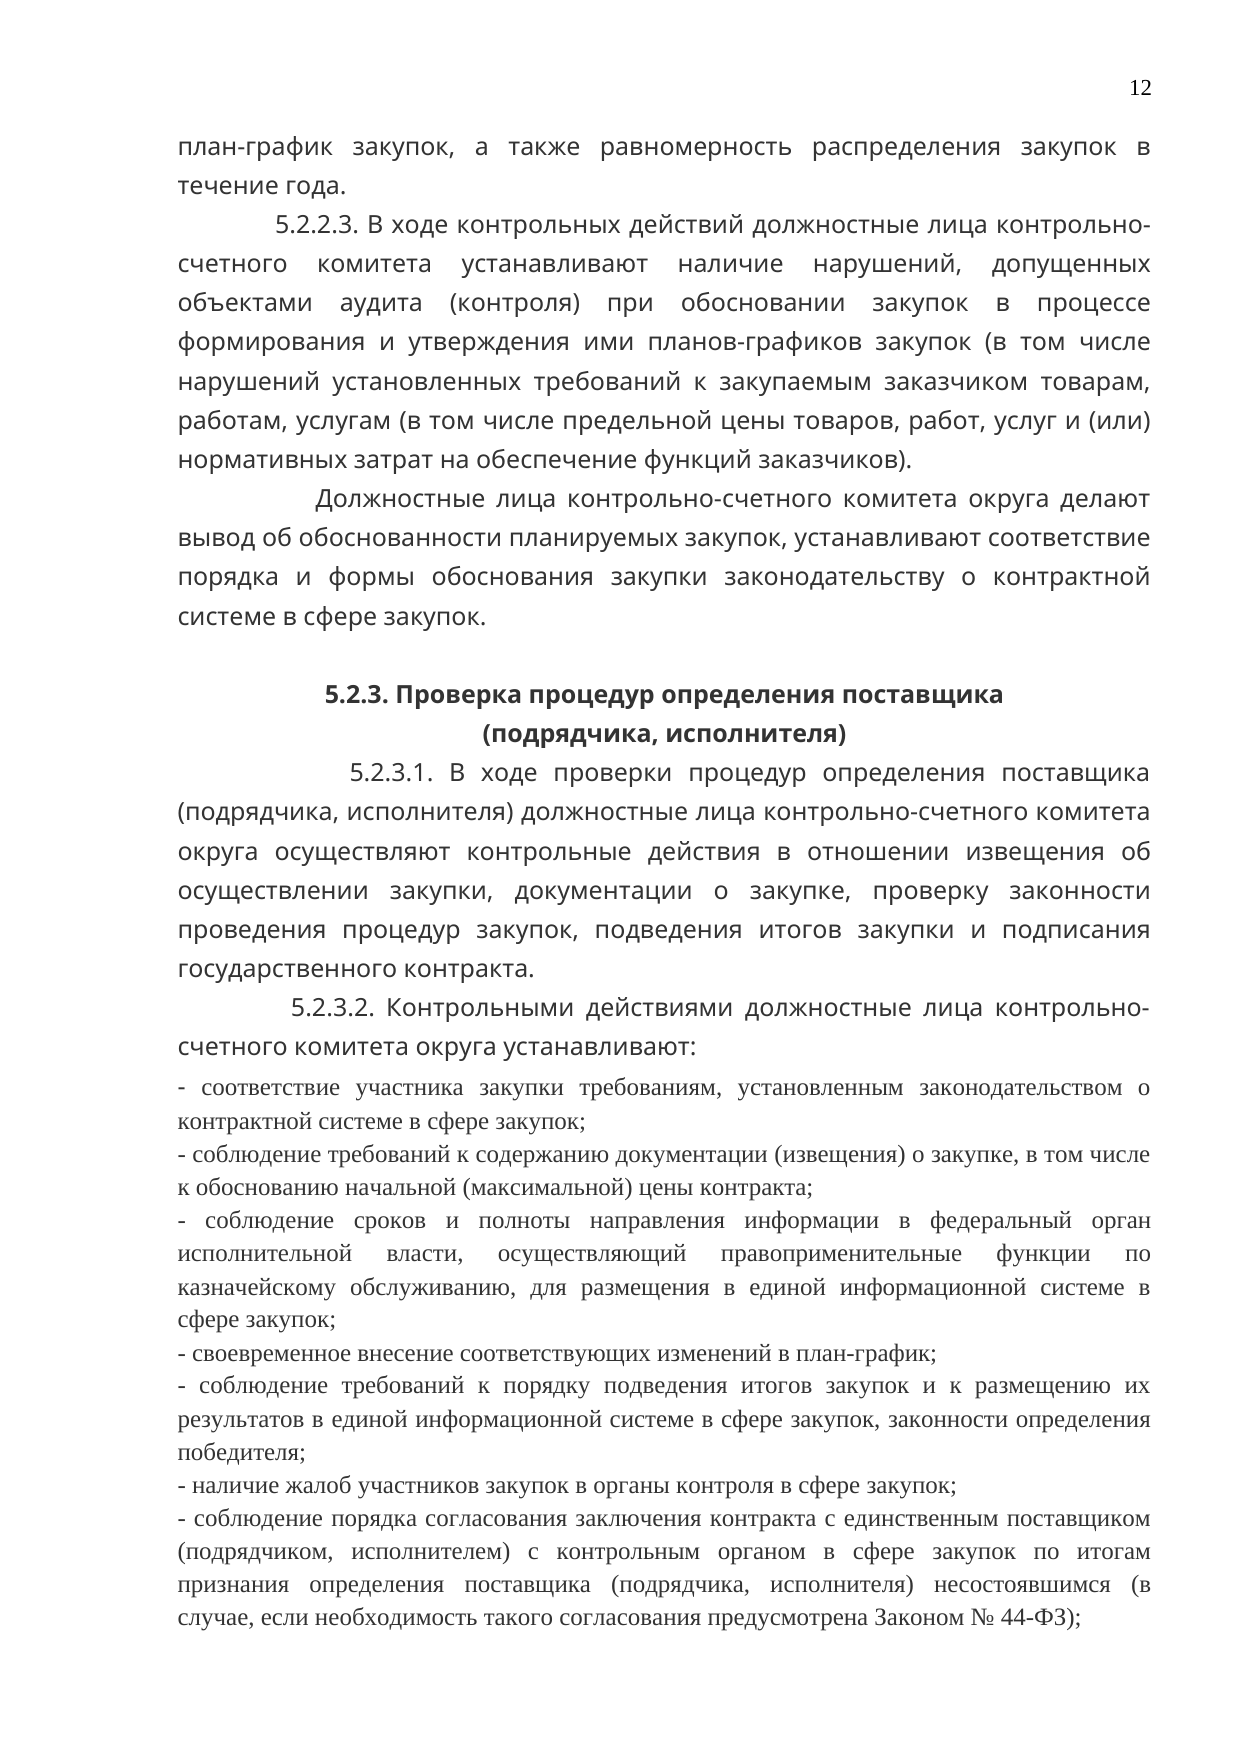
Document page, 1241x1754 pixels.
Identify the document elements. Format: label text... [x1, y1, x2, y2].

text - соблюдение сроков и полноты направления информации в федеральный орган исполнительной власти, осуществляющий правоприменительные функции по казначейскому обслуживанию, для размещения в единой информационной системе в сфере закупок; [177, 1206, 1152, 1333]
text (подрядчика, исполнителя) [177, 716, 1152, 750]
text 5.2.3.1. В ходе проверки процедур определения поставщика (подрядчика, исполнителя) должностные лица контрольно-счетного комитета округа осуществляют контрольные действия в отношении извещения об осуществлении закупки, документации о закупке, проверку законности проведения процедур закупок, подведения итогов закупки и подписания государственного контракта. [177, 755, 1152, 985]
text - соблюдение требований к порядку подведения итогов закупок и к размещению их результатов в единой информационной системе в сфере закупок, законности определения победителя; [177, 1371, 1152, 1465]
text Должностные лица контрольно-счетного комитета округа делают вывод об обоснованности планируемых закупок, устанавливают соответствие порядка и формы обоснования закупки законодательству о контрактной системе в сфере закупок. [177, 481, 1152, 632]
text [177, 128, 1152, 201]
text 5.2.3.2. Контрольными действиями должностные лица контрольно-счетного комитета округа устанавливают: [177, 990, 1152, 1063]
text - соответствие участника закупки требованиям, установленным законодательством о контрактной системе в сфере закупок; [177, 1068, 1152, 1135]
text - наличие жалоб участников закупок в органы контроля в сфере закупок; [177, 1470, 1152, 1498]
text - своевременное внесение соответствующих изменений в план-график; [177, 1338, 1152, 1366]
text - соблюдение порядка согласования заключения контракта с единственным поставщиком (подрядчиком, исполнителем) с контрольным органом в сфере закупок по итогам признания определения поставщика (подрядчика, исполнителя) несостоявшимся (в случае, если необходимость такого согласования предусмотрена Законом № 44-ФЗ); [177, 1503, 1152, 1631]
text 5.2.2.3. В ходе контрольных действий должностные лица контрольно-счетного комитета устанавливают наличие нарушений, допущенных объектами аудита (контроля) при обосновании закупок в процессе формирования и утверждения ими планов-графиков закупок (в том числе нарушений установленных требований к закупаемым заказчиком товарам, работам, услугам (в том числе предельной цены товаров, работ, услуг и (или) нормативных затрат на обеспечение функций заказчиков). [177, 206, 1152, 476]
text 5.2.3. Проверка процедур определения поставщика [177, 676, 1152, 711]
text - соблюдение требований к содержанию документации (извещения) о закупке, в том числе к обоснованию начальной (максимальной) цены контракта; [177, 1139, 1152, 1201]
